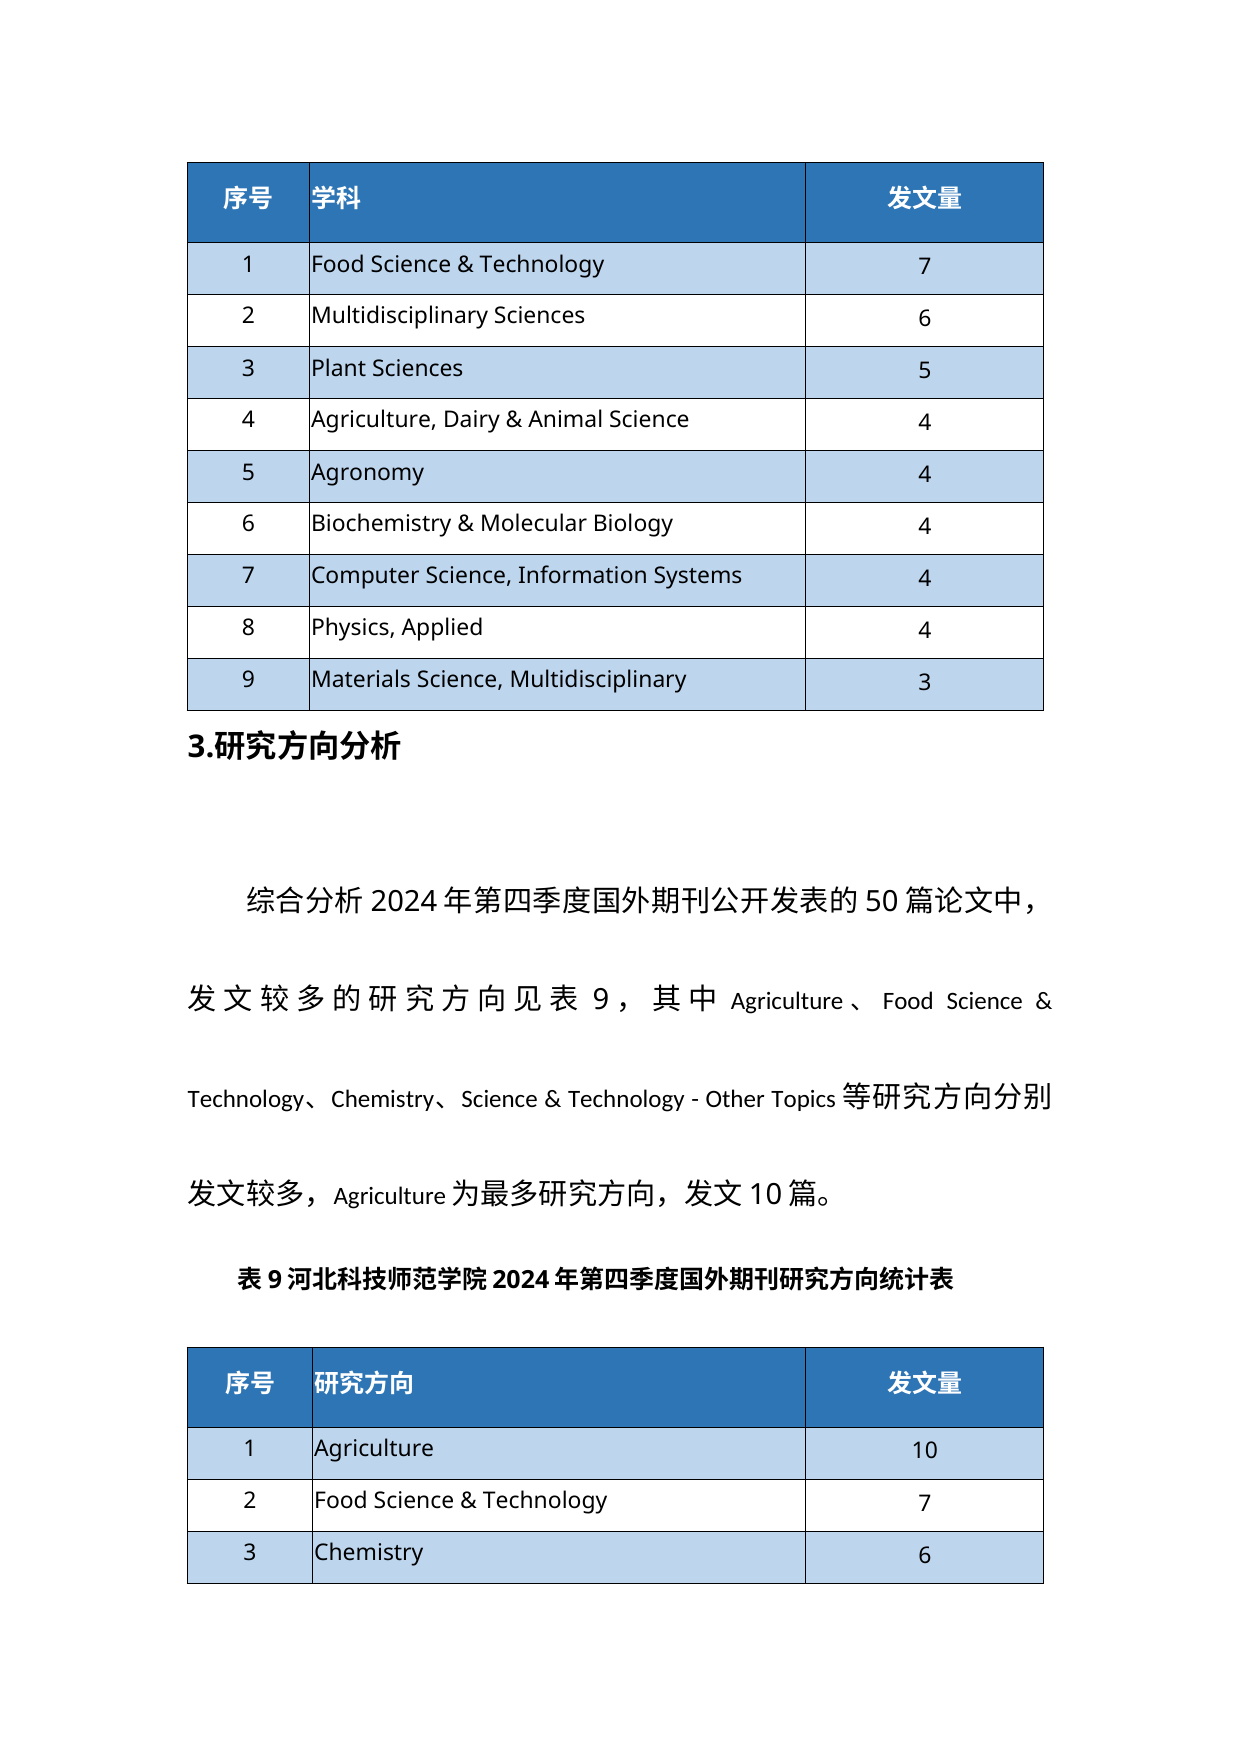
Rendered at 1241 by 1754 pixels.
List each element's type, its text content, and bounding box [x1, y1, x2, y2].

table_header 发文量 [806, 163, 1043, 242]
table_cell Computer Science, Information Systems [310, 555, 805, 606]
table_cell Materials Science, Multidisciplinary [310, 659, 805, 710]
table_cell 4 [806, 451, 1043, 502]
table_cell Plant Sciences [310, 347, 805, 398]
table_header 序号 [188, 1348, 312, 1427]
table_cell 5 [188, 451, 309, 502]
table_cell 4 [806, 555, 1043, 606]
table_cell 6 [806, 295, 1043, 346]
table_cell 8 [188, 607, 309, 658]
table_cell Agriculture, Dairy & Animal Science [310, 399, 805, 450]
table_cell 2 [188, 295, 309, 346]
table_header 学科 [310, 163, 805, 242]
table_cell 7 [806, 1480, 1043, 1531]
table_cell 3 [188, 347, 309, 398]
list 表9河北科技师范学院2024年第四季度国外期刊研究方向统计表 [187, 1245, 1053, 1310]
table_cell 7 [806, 243, 1043, 294]
table_cell 6 [188, 503, 309, 554]
table_cell Chemistry [313, 1532, 805, 1583]
table_cell 9 [188, 659, 309, 710]
table_cell 1 [188, 243, 309, 294]
list 综合分析2024年第四季度国外期刊公开发表的50篇论文中，发文较多的研究方向见表9，其中Agriculture、Food Science & Technology、Chemistry、Science & Technology - Other Topics等研究方向分别发文较多，Agriculture为最多研究方向，发文10篇。 [187, 867, 1053, 1224]
table_cell Food Science & Technology [310, 243, 805, 294]
table_cell 1 [188, 1428, 312, 1479]
table_cell 4 [806, 399, 1043, 450]
table_cell 4 [806, 503, 1043, 554]
table_header 研究方向 [313, 1348, 805, 1427]
table_header 发文量 [806, 1348, 1043, 1427]
table_cell Multidisciplinary Sciences [310, 295, 805, 346]
table_cell 3 [806, 659, 1043, 710]
list 3.研究方向分析 [187, 711, 1053, 776]
table_cell Biochemistry & Molecular Biology [310, 503, 805, 554]
table_cell 6 [806, 1532, 1043, 1583]
table_cell 5 [806, 347, 1043, 398]
table_header 序号 [188, 163, 309, 242]
table_cell 3 [188, 1532, 312, 1583]
table_cell 10 [806, 1428, 1043, 1479]
table_cell Food Science & Technology [313, 1480, 805, 1531]
table_cell Agriculture [313, 1428, 805, 1479]
table_cell 2 [188, 1480, 312, 1531]
table_cell Physics, Applied [310, 607, 805, 658]
table_cell Agronomy [310, 451, 805, 502]
table_cell 7 [188, 555, 309, 606]
table_cell 4 [806, 607, 1043, 658]
table_cell 4 [188, 399, 309, 450]
